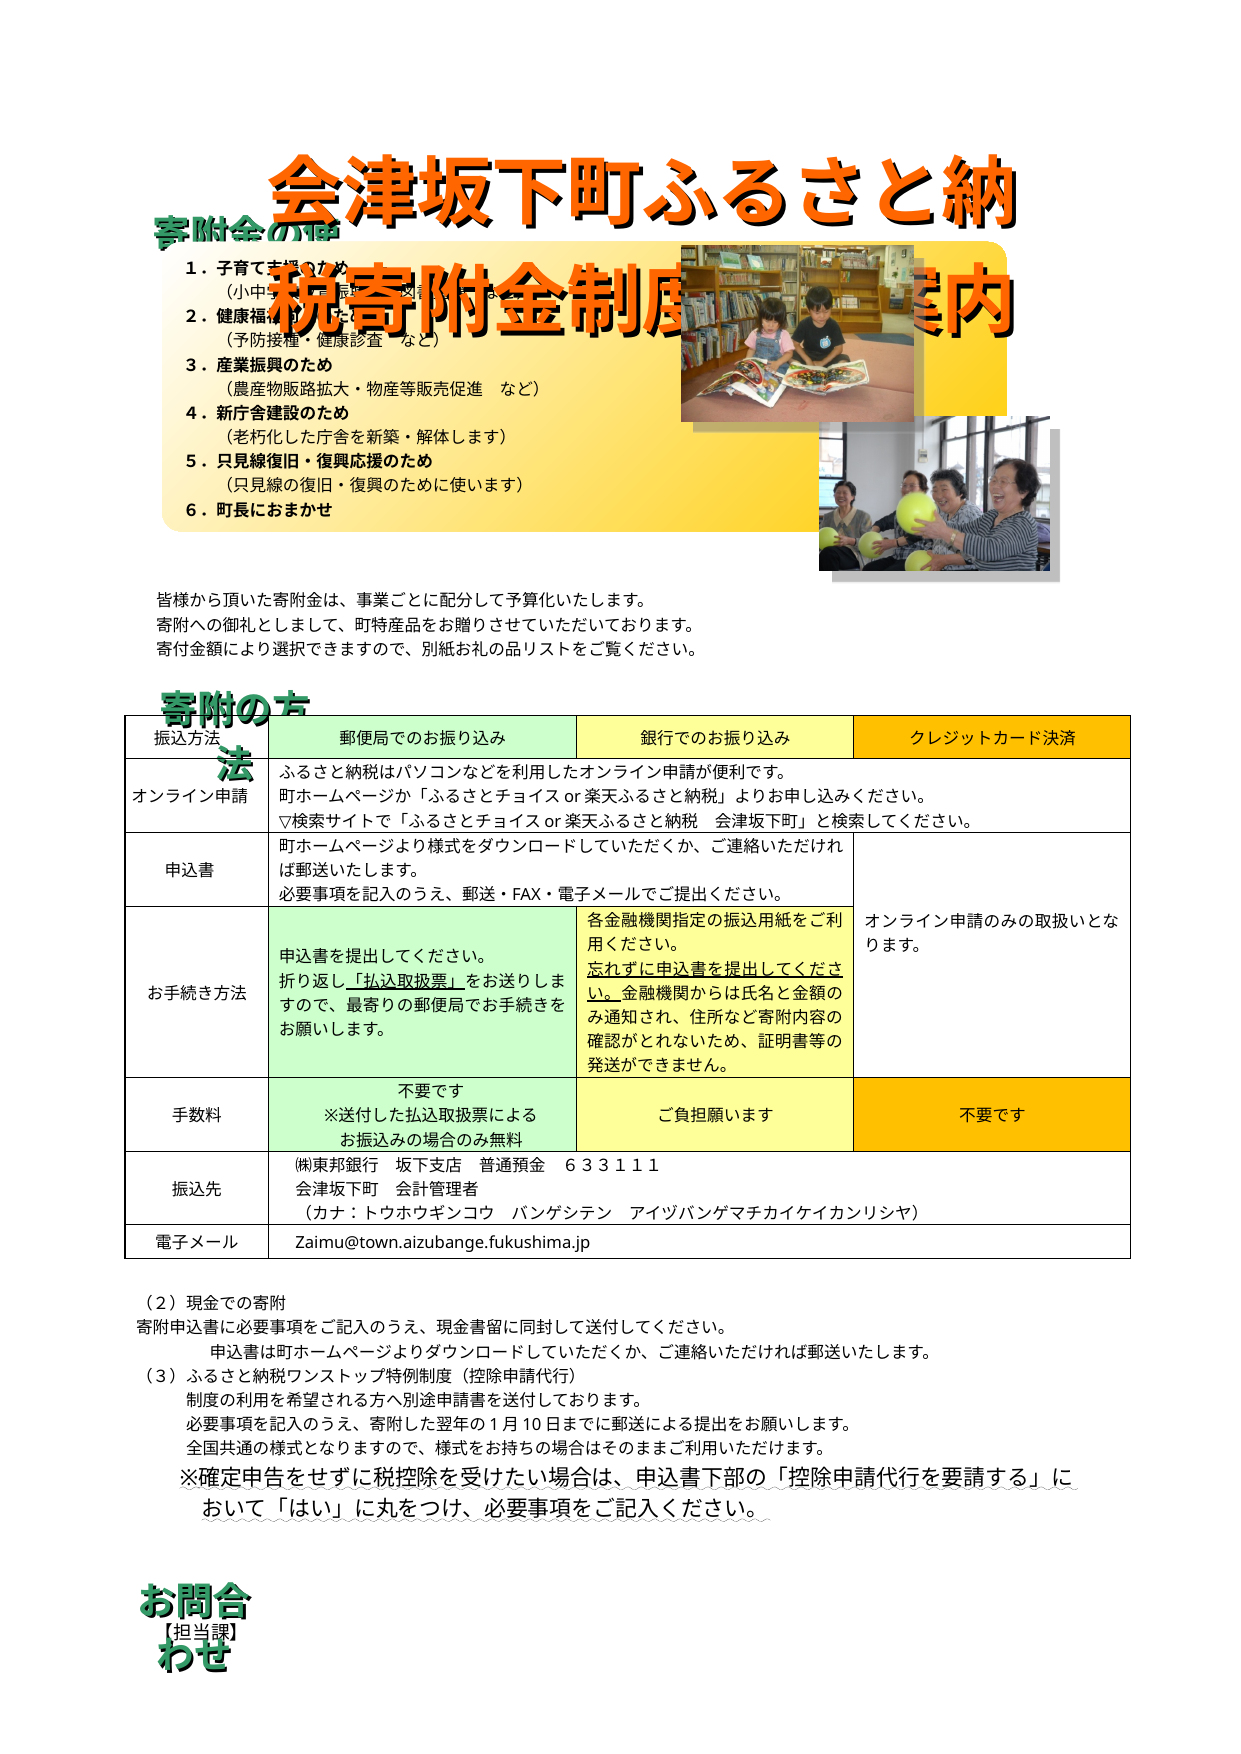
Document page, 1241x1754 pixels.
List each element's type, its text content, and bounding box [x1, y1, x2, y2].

table_cell ㈱東邦銀行 坂下支店 普通預金 ６３３１１１ 会津坂下町 会計管理者 （カナ：トウホウギンコウ バンゲシテン アイヅバンゲマチカイケイカンリシヤ） [269, 1152, 1130, 1224]
text 制度の利用を希望される方へ別途申請書を送付しております。 [136, 1387, 1104, 1411]
text 申込書は町ホームページよりダウンロードしていただくか、ご連絡いただければ郵送いたします。 [209, 1339, 1104, 1363]
table_cell 手数料 [126, 1078, 268, 1151]
table_cell Zaimu@town.aizubange.fukushima.jp [269, 1225, 1130, 1258]
text （３）ふるさと納税ワンストップ特例制度（控除申請代行） [136, 1363, 1104, 1387]
table_cell 申込書を提出してください。 折り返し「払込取扱票」をお送りしますので、最寄りの郵便局でお手続きをお願いします。 [269, 907, 576, 1077]
text おいて「はい」に丸をつけ、必要事項をご記入ください。 [136, 1491, 1104, 1523]
table_cell 不要です ※送付した払込取扱票による お振込みの場合のみ無料 [269, 1078, 576, 1151]
picture [681, 245, 914, 422]
table_cell ふるさと納税はパソコンなどを利用したオンライン申請が便利です。 町ホームページか「ふるさとチョイスor楽天ふるさと納税」よりお申し込みください。 ▽検索サイトで「ふるさとチョイスor楽天ふるさと納税 会津坂下町」と検索してください。 [269, 759, 1130, 832]
text 寄附への御礼としまして、町特産品をお贈りさせていただいております。 [136, 612, 1104, 636]
table_cell ご負担願います [577, 1078, 853, 1151]
table_header クレジットカード決済 [854, 716, 1130, 758]
table_cell 各金融機関指定の振込用紙をご利用ください。 忘れずに申込書を提出してください。金融機関からは氏名と金額のみ通知され、住所など寄附内容の確認がとれないため、証明書等の発送ができません。 [577, 907, 853, 1077]
text （２）現金での寄附 [136, 1290, 1104, 1314]
table_cell 申込書 [126, 833, 268, 906]
table_header 郵便局でのお振り込み [269, 716, 576, 758]
table_cell 電子メール [126, 1225, 268, 1258]
table_cell お手続き方法 [126, 907, 268, 1077]
table_cell 町ホームページより様式をダウンロードしていただくか、ご連絡いただければ郵送いたします。 必要事項を記入のうえ、郵送・FAX・電子メールでご提出ください。 [269, 833, 853, 906]
text 全国共通の様式となりますので、様式をお持ちの場合はそのままご利用いただけます。 [136, 1435, 1104, 1459]
table_cell 不要です [854, 1078, 1130, 1151]
table_header 振込方法 [126, 716, 268, 758]
text 【担当課】 [136, 1618, 1104, 1645]
table_cell オンライン申請 [126, 759, 268, 832]
table_cell 振込先 [126, 1152, 268, 1224]
picture [819, 416, 1050, 571]
text 皆様から頂いた寄附金は、事業ごとに配分して予算化いたします。 [136, 587, 1104, 612]
text 寄付金額により選択できますので、別紙お礼の品リストをご覧ください。 [136, 636, 1104, 660]
text 寄附申込書に必要事項をご記入のうえ、現金書留に同封して送付してください。 [136, 1314, 1104, 1339]
text ※確定申告をせずに税控除を受けたい場合は、申込書下部の「控除申請代行を要請する」に [136, 1459, 1104, 1491]
table_header 銀行でのお振り込み [577, 716, 853, 758]
text 必要事項を記入のうえ、寄附した翌年の1月10日までに郵送による提出をお願いします。 [136, 1411, 1104, 1435]
table_cell オンライン申請のみの取扱いとなります。 [854, 833, 1130, 1077]
